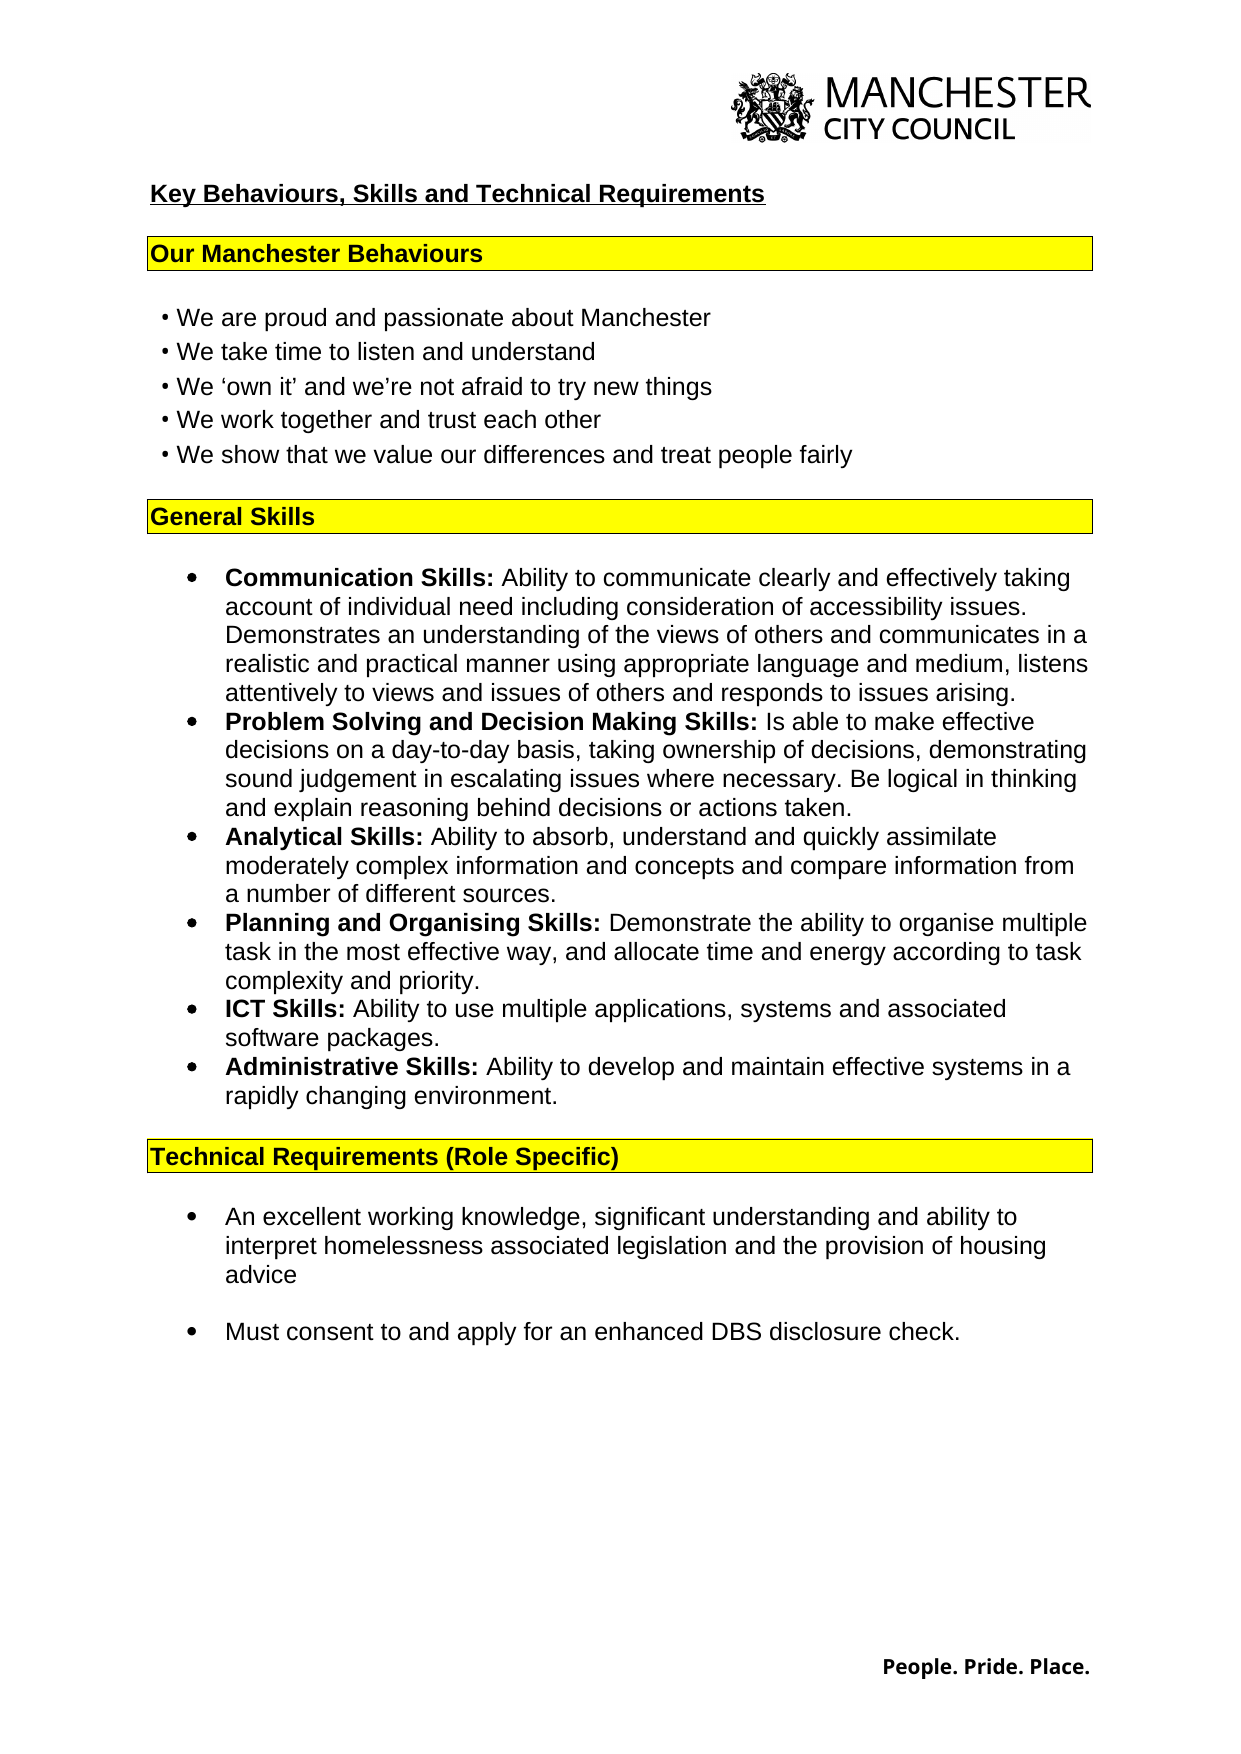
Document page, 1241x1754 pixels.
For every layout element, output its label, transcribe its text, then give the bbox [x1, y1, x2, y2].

text General Skills [148, 500, 1092, 533]
list Communication Skills: Ability to communicate clearly and effectively taking account of individual need including consideration of accessibility issues. Demonstrates an understanding of the views of others and communicates in a realistic and practical manner using appropriate language and medium, listens attentively to views and issues of others and responds to issues arising. [187, 563, 1090, 707]
list ICT Skills: Ability to use multiple applications, systems and associated software packages. [187, 994, 1090, 1052]
picture [731, 73, 1091, 143]
list Must consent to and apply for an enhanced DBS disclosure check. [187, 1317, 1090, 1346]
list Planning and Organising Skills: Demonstrate the ability to organise multiple task in the most effective way, and allocate time and energy according to task complexity and priority. [187, 908, 1090, 994]
list We work together and trust each other [160, 402, 1090, 436]
list Problem Solving and Decision Making Skills: Is able to make effective decisions on a day-to-day basis, taking ownership of decisions, demonstrating sound judgement in escalating issues where necessary. Be logical in thinking and explain reasoning behind decisions or actions taken. [187, 707, 1090, 822]
list We show that we value our differences and treat people fairly [160, 436, 1090, 470]
text Our Manchester Behaviours [148, 237, 1092, 270]
list Analytical Skills: Ability to absorb, understand and quickly assimilate moderately complex information and concepts and compare information from a number of different sources. [187, 822, 1090, 908]
list We take time to listen and understand [160, 334, 1090, 368]
text Key Behaviours, Skills and Technical Requirements [150, 179, 1090, 207]
list We are proud and passionate about Manchester [160, 300, 1090, 334]
text Technical Requirements (Role Specific) [148, 1140, 1092, 1172]
list We ‘own it’ and we’re not afraid to try new things [160, 368, 1090, 402]
list Administrative Skills: Ability to develop and maintain effective systems in a rapidly changing environment. [187, 1052, 1090, 1110]
list An excellent working knowledge, significant understanding and ability to interpret homelessness associated legislation and the provision of housing advice [187, 1202, 1090, 1288]
